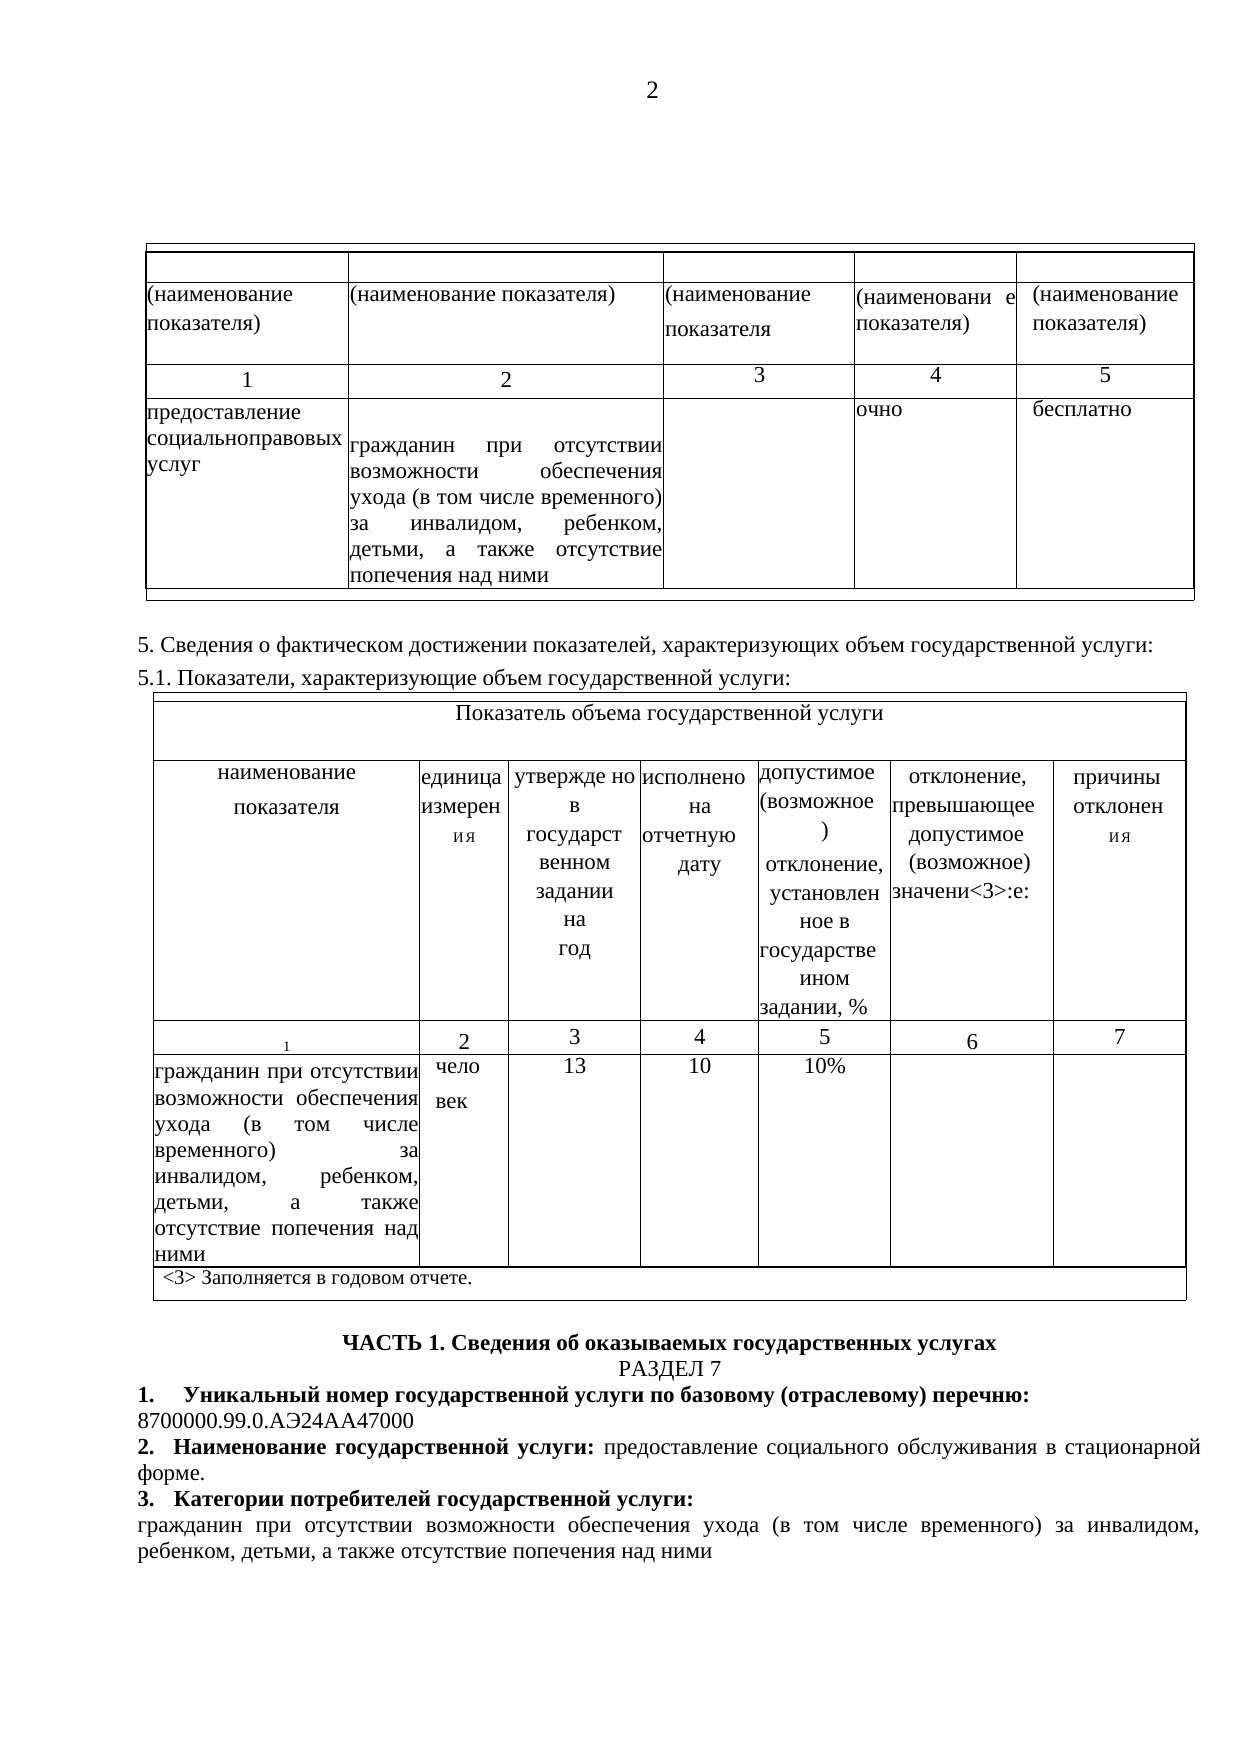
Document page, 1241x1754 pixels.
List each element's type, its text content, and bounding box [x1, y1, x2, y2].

list Уникальный номер государственной услуги по базовому (отраслевому) перечню: [137, 1381, 1202, 1407]
text ЧАСТЬ 1. Сведения об оказываемых государственных услугах [137, 1332, 1202, 1355]
table_cell 5 [1017, 365, 1193, 397]
table_cell 13 [509, 1055, 640, 1266]
table_header [349, 253, 663, 282]
text гражданин при отсутствии возможности обеспечения ухода (в том числе временного) за инвалидом, ребенком, детьми, а также отсутствие попечения над ними [137, 1511, 1202, 1563]
list Категории потребителей государственной услуги: [137, 1485, 1202, 1511]
table_cell 1 [147, 365, 348, 397]
table_cell 2 [349, 365, 663, 397]
table_cell 4 [855, 365, 1016, 397]
table_cell (наименовани е показателя) [855, 283, 1016, 363]
table_cell 2 [420, 1021, 508, 1054]
table_cell 3 [509, 1021, 640, 1054]
table_cell утвержде но в государст венном задании на год [509, 761, 640, 1020]
text РАЗДЕЛ 7 [137, 1355, 1202, 1381]
table_cell [1054, 1055, 1185, 1266]
table_cell единица измерен ИЯ [420, 761, 508, 1020]
text <3> Заполняется в годовом отчете. [162, 1268, 1177, 1288]
table_cell 5 [759, 1021, 890, 1054]
table_cell отклонение, превышающее допустимое (возможное) значени<3>:е: [891, 761, 1053, 1020]
table_cell 10 [641, 1055, 758, 1266]
text 5.1. Показатели, характеризующие объем государственной услуги: [137, 659, 1202, 692]
table_cell [891, 1055, 1053, 1266]
table_cell очно [855, 399, 1016, 587]
text 5. Сведения о фактическом достижении показателей, характеризующих объем государственной услуги: [137, 626, 1202, 659]
table_cell причины отклонен ИЯ [1054, 761, 1185, 1020]
table_header [147, 253, 348, 282]
table_cell (наименование показателя [664, 283, 854, 363]
table_cell предоставление социальноправовых услуг [147, 399, 348, 587]
table_cell исполнено на отчетную дату [641, 761, 758, 1020]
table_header [855, 253, 1016, 282]
table_header [664, 253, 854, 282]
table_cell 3 [664, 365, 854, 397]
table_cell гражданин при отсутствии возможности обеспечения ухода (в том числе временного) за инвалидом, ребенком, детьми, а также отсутствие попечения над ними [154, 1055, 419, 1266]
table_cell 6 [891, 1021, 1053, 1054]
table_header [1017, 253, 1193, 282]
table_cell бесплатно [1017, 399, 1193, 587]
table_cell (наименование показателя) [349, 283, 663, 363]
table_cell (наименование показателя) [147, 283, 348, 363]
table_cell (наименование показателя) [1017, 283, 1193, 363]
table_cell 4 [641, 1021, 758, 1054]
table_cell чело век [420, 1055, 508, 1266]
table_cell 10% [759, 1055, 890, 1266]
list Наименование государственной услуги: предоставление социального обслуживания в стационарной форме. [137, 1433, 1202, 1485]
text 8700000.99.0.АЭ24АА47000 [137, 1407, 1202, 1433]
table_cell [664, 399, 854, 587]
table_cell гражданин при отсутствии возможности обеспечения ухода (в том числе временного) за инвалидом, ребенком, детьми, а также отсутствие попечения над ними [349, 399, 663, 587]
table_cell наименование показателя [154, 761, 419, 1020]
table_header Показатель объема государственной услуги [154, 702, 1185, 760]
table_cell допустимое (возможное ) отклонение, установлен ное в государстве ином задании, % [759, 761, 890, 1020]
table_cell 1 [154, 1021, 419, 1054]
table_cell 7 [1054, 1021, 1185, 1054]
